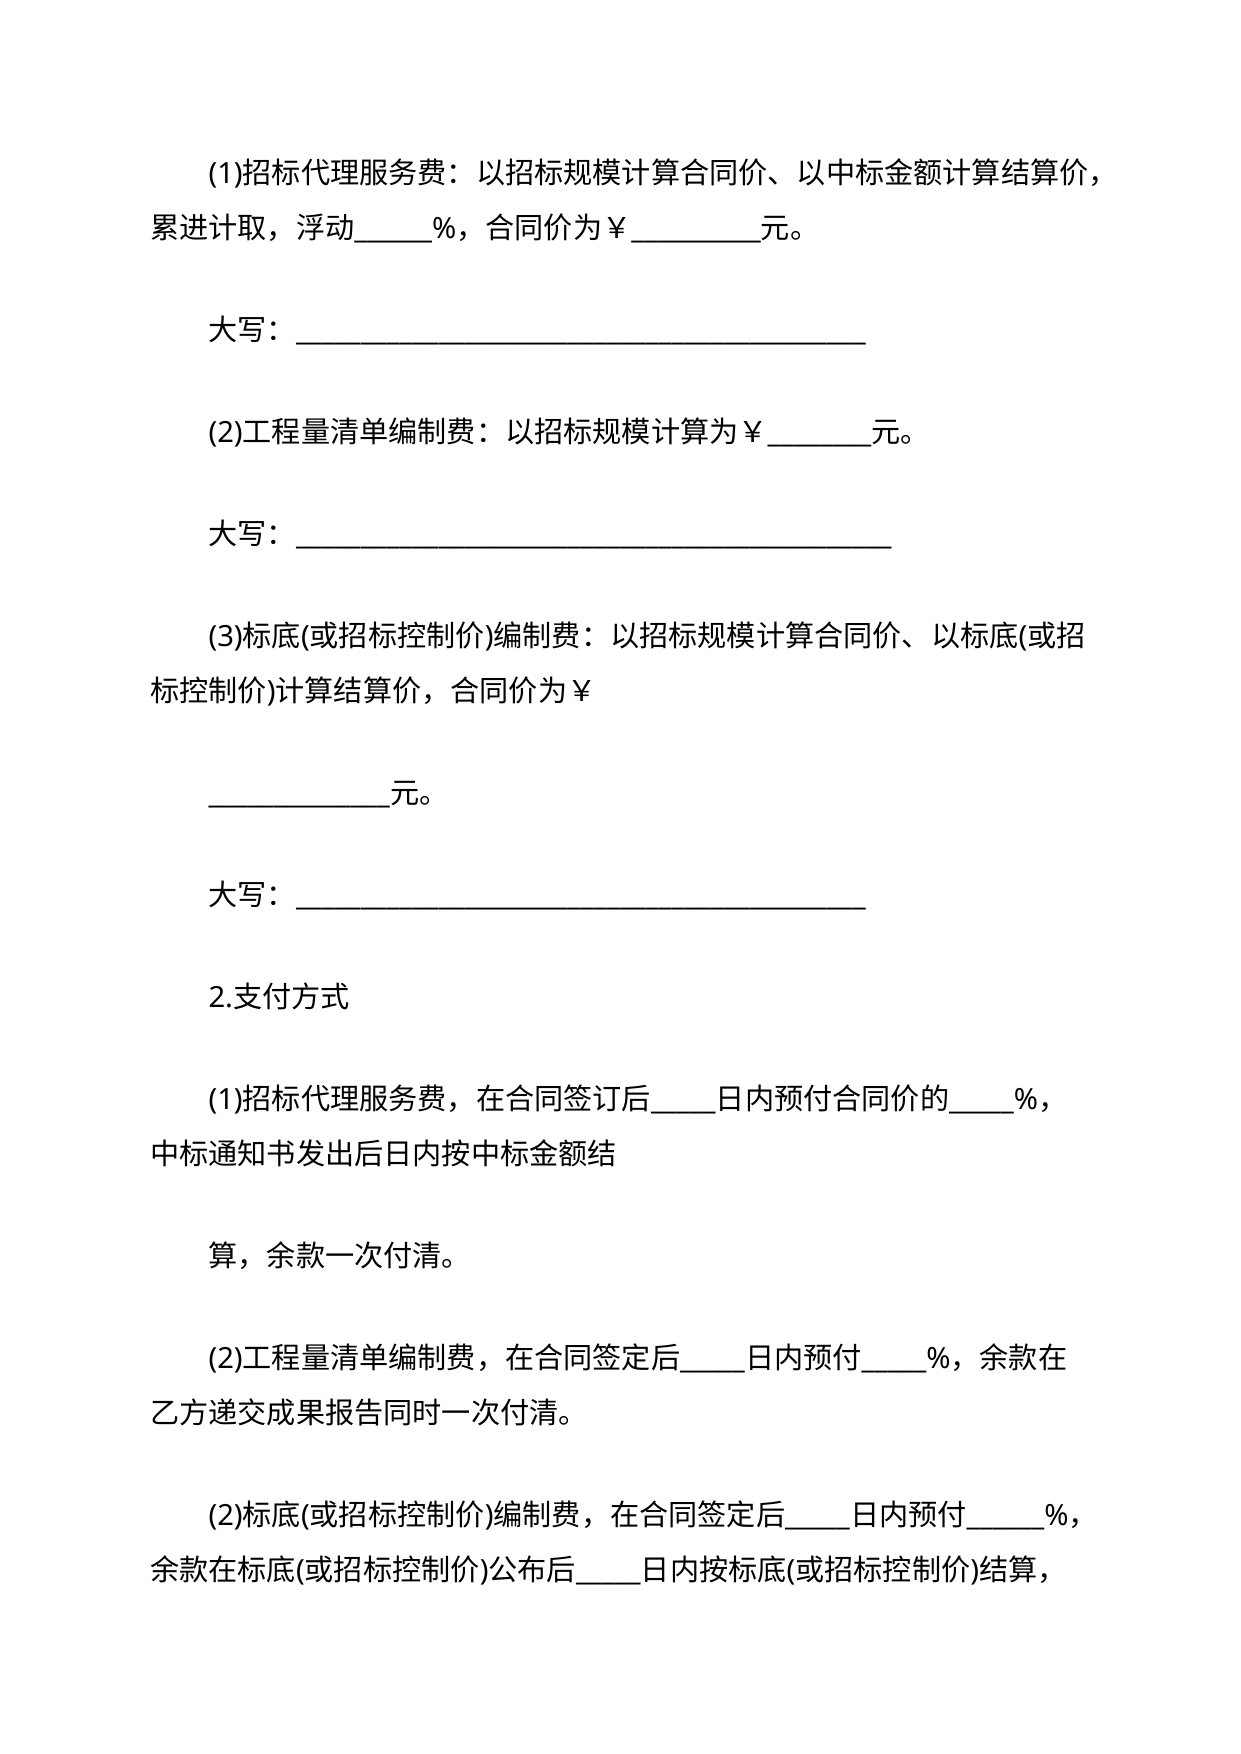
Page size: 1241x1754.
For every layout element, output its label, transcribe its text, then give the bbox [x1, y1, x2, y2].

text (2)工程量清单编制费：以招标规模计算为￥________元。 [150, 409, 1090, 451]
text (2)工程量清单编制费，在合同签定后_____日内预付_____%，余款在乙方递交成果报告同时一次付清。 [150, 1334, 1090, 1432]
text (1)招标代理服务费：以招标规模计算合同价、以中标金额计算结算价，累进计取，浮动______%，合同价为￥__________元。 [150, 150, 1090, 247]
text ______________元。 [150, 770, 1090, 812]
text 算，余款一次付清。 [150, 1233, 1090, 1275]
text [150, 1491, 1090, 1588]
text 大写：____________________________________________ [150, 872, 1090, 914]
text 大写：____________________________________________ [150, 307, 1090, 349]
text 大写：______________________________________________ [150, 511, 1090, 553]
text 2.支付方式 [150, 974, 1090, 1016]
text (1)招标代理服务费，在合同签订后_____日内预付合同价的_____%，中标通知书发出后日内按中标金额结 [150, 1076, 1090, 1173]
text (3)标底(或招标控制价)编制费：以招标规模计算合同价、以标底(或招标控制价)计算结算价，合同价为￥ [150, 613, 1090, 710]
